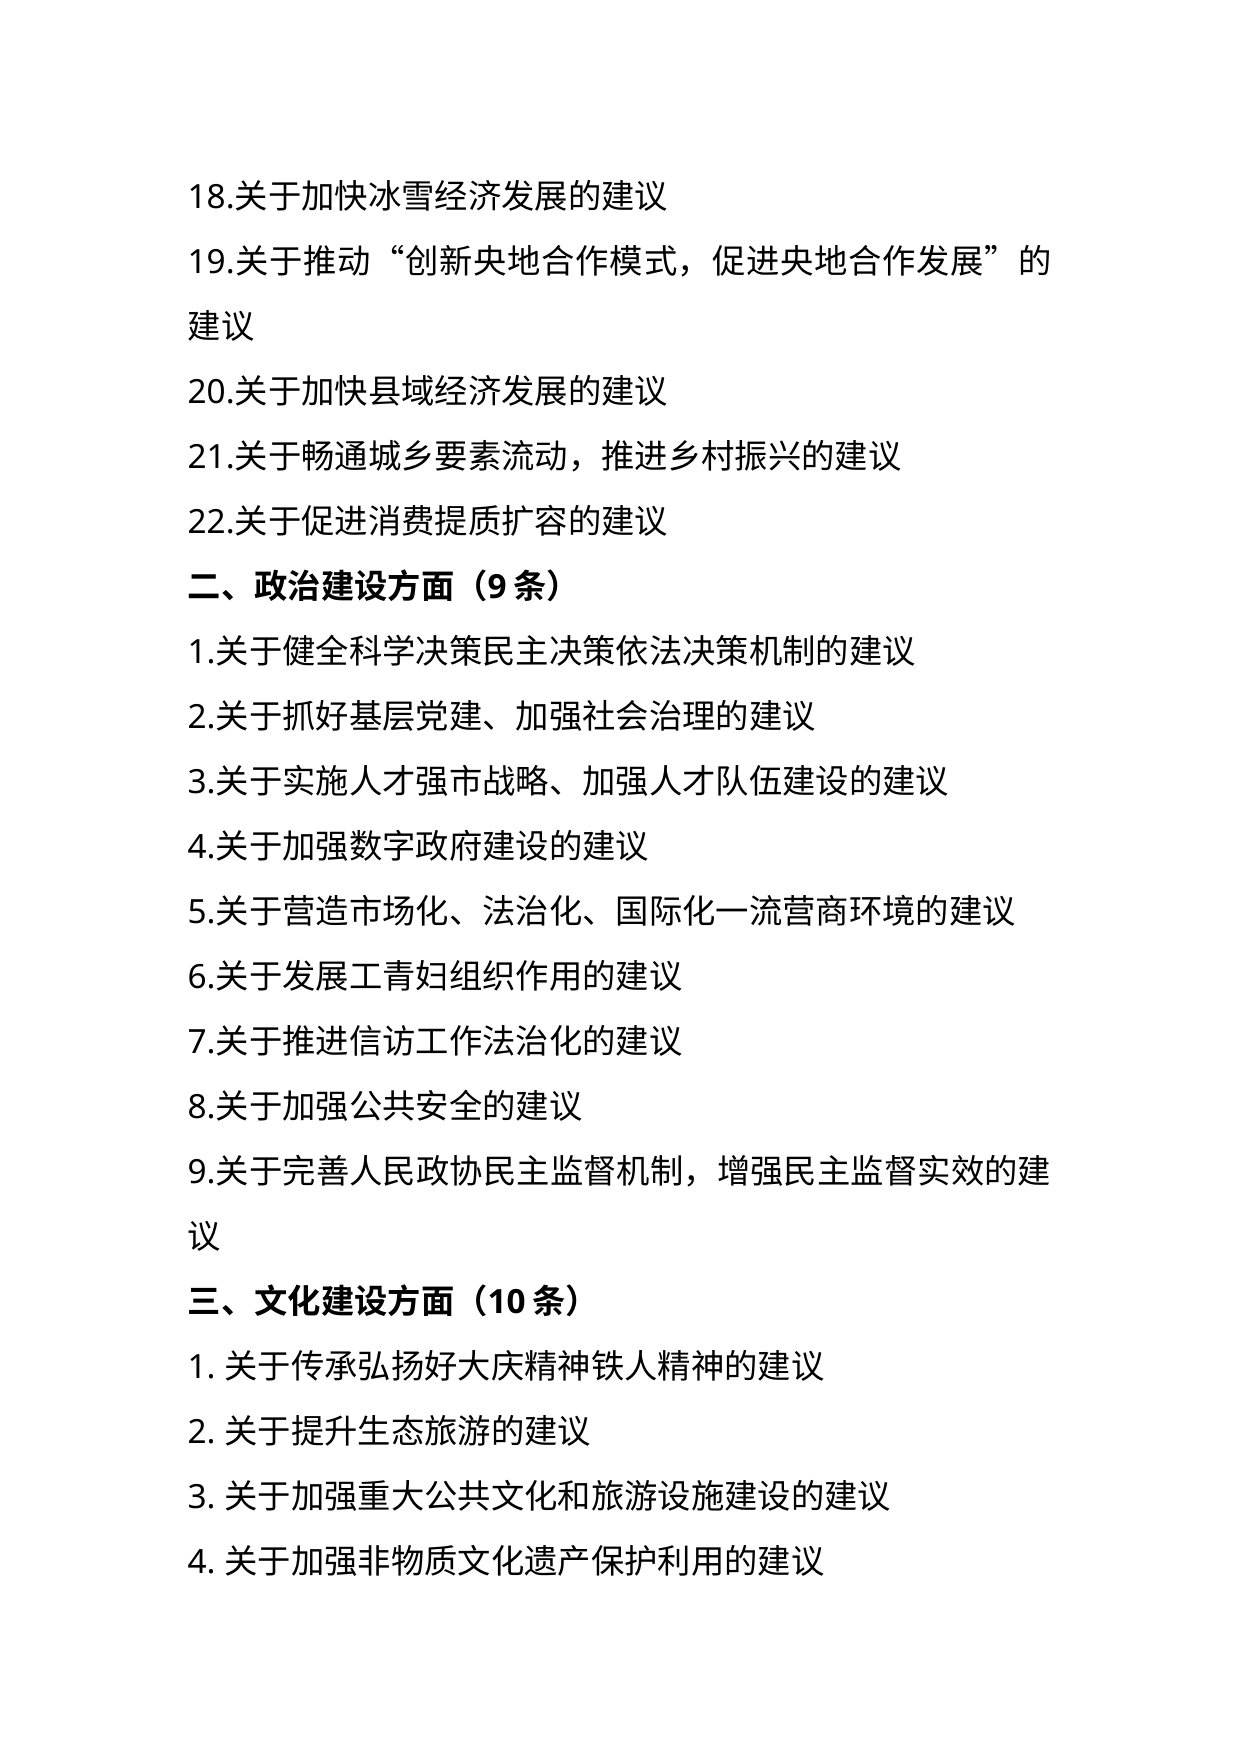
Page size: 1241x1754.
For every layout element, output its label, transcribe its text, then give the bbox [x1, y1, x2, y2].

text 8.关于加强公共安全的建议 [187, 1072, 1053, 1137]
text 1.关于健全科学决策民主决策依法决策机制的建议 [187, 617, 1053, 682]
text 1. 关于传承弘扬好大庆精神铁人精神的建议 [187, 1332, 1053, 1397]
text 9.关于完善人民政协民主监督机制，增强民主监督实效的建议 [187, 1137, 1053, 1267]
text 7.关于推进信访工作法治化的建议 [187, 1007, 1053, 1072]
text 20.关于加快县域经济发展的建议 [187, 357, 1053, 422]
text 三、文化建设方面（10条） [187, 1267, 1053, 1332]
text 4.关于加强数字政府建设的建议 [187, 812, 1053, 877]
text 6.关于发展工青妇组织作用的建议 [187, 942, 1053, 1007]
text 3.关于实施人才强市战略、加强人才队伍建设的建议 [187, 747, 1053, 812]
text 4. 关于加强非物质文化遗产保护利用的建议 [187, 1527, 1053, 1592]
text 二、政治建设方面（9条） [187, 552, 1053, 617]
text 22.关于促进消费提质扩容的建议 [187, 487, 1053, 552]
text 21.关于畅通城乡要素流动，推进乡村振兴的建议 [187, 422, 1053, 487]
text 3. 关于加强重大公共文化和旅游设施建设的建议 [187, 1462, 1053, 1527]
text 18.关于加快冰雪经济发展的建议 [187, 162, 1053, 227]
text 19.关于推动“创新央地合作模式，促进央地合作发展”的建议 [187, 227, 1053, 357]
text 2. 关于提升生态旅游的建议 [187, 1397, 1053, 1462]
text 5.关于营造市场化、法治化、国际化一流营商环境的建议 [187, 877, 1053, 942]
text 2.关于抓好基层党建、加强社会治理的建议 [187, 682, 1053, 747]
